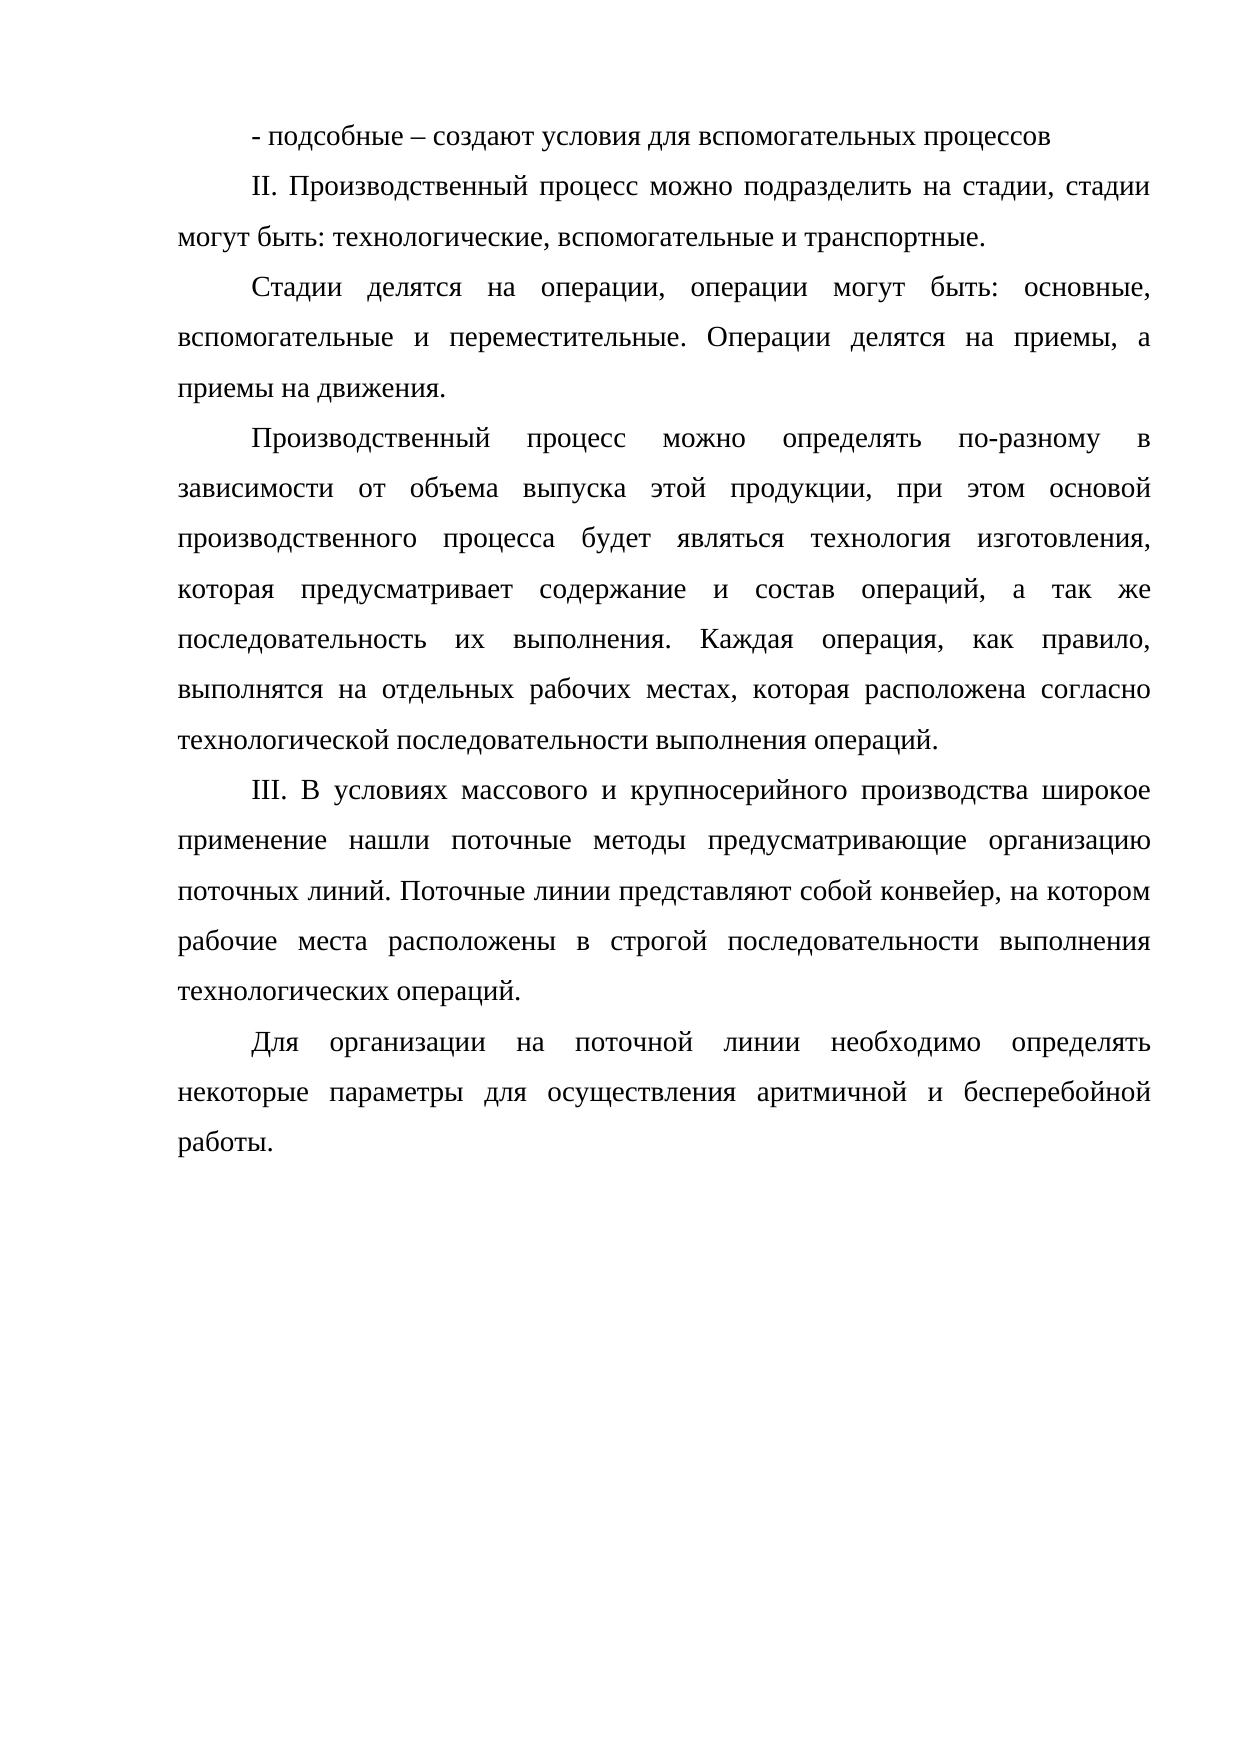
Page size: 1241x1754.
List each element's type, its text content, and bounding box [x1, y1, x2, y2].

text Для организации на поточной линии необходимо определять некоторые параметры для осуществления аритмичной и бесперебойной работы. [177, 1024, 1152, 1158]
text III. В условиях массового и крупносерийного производства широкое применение нашли поточные методы предусматривающие организацию поточных линий. Поточные линии представляют собой конвейер, на котором рабочие места расположены в строгой последовательности выполнения технологических операций. [177, 772, 1152, 1007]
text Производственный процесс можно определять по-разному в зависимости от объема выпуска этой продукции, при этом основой производственного процесса будет являться технология изготовления, которая предусматривает содержание и состав операций, а так же последовательность их выполнения. Каждая операция, как правило, выполнятся на отдельных рабочих местах, которая расположена согласно технологической последовательности выполнения операций. [177, 420, 1152, 755]
text Стадии делятся на операции, операции могут быть: основные, вспомогательные и переместительные. Операции делятся на приемы, а приемы на движения. [177, 269, 1152, 403]
text - подсобные – создают условия для вспомогательных процессов [177, 118, 1152, 152]
text II. Производственный процесс можно подразделить на стадии, стадии могут быть: технологические, вспомогательные и транспортные. [177, 168, 1152, 252]
